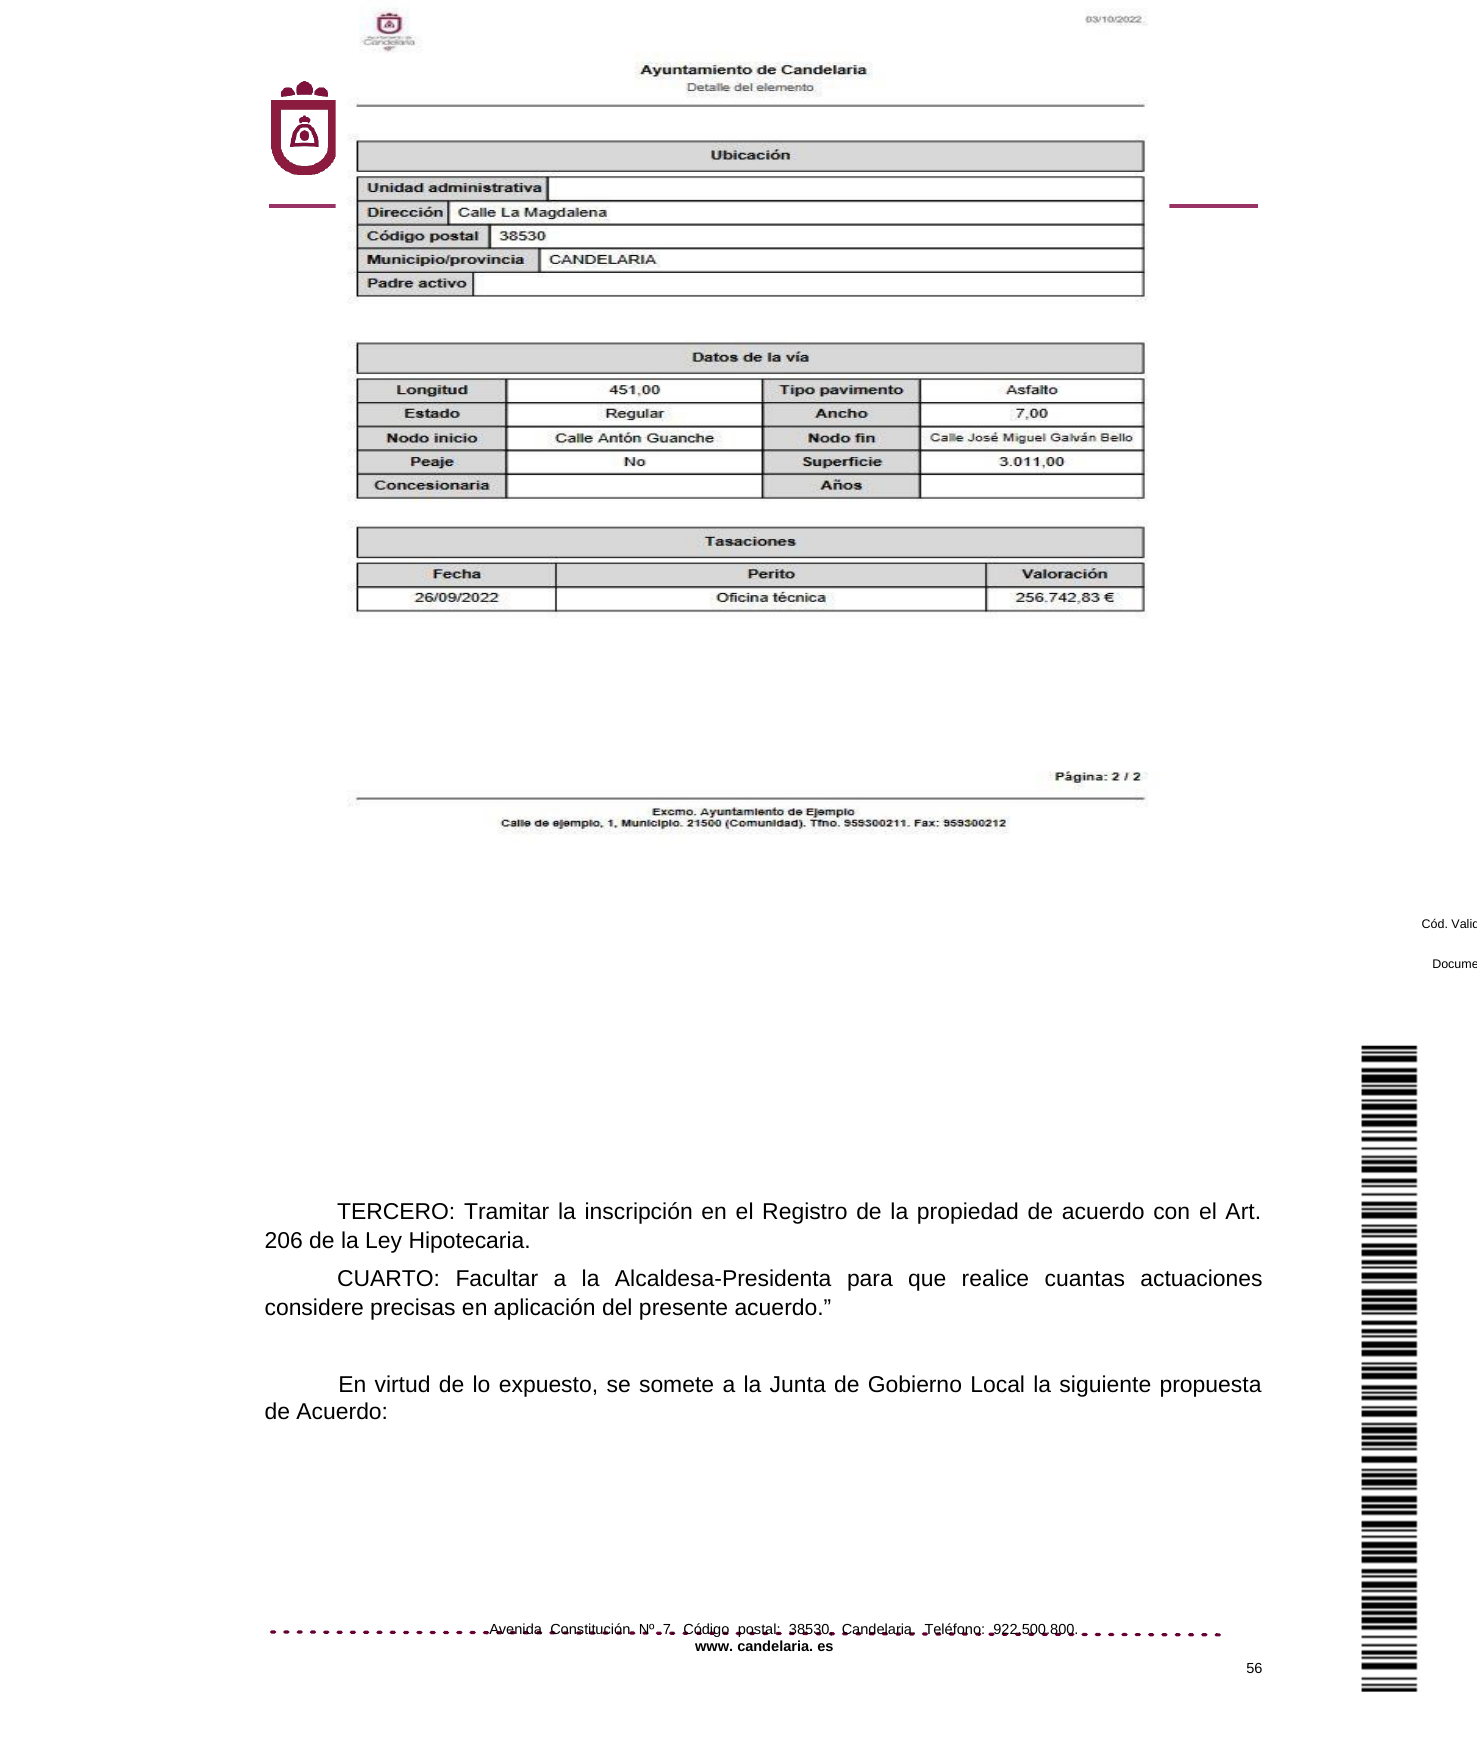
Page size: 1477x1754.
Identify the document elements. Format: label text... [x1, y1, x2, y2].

text TERCERO: Tramitar la inscripción en el Registro de la propiedad de acuerdo con el Art. 206 de la Ley Hipotecaria. [264, 1198, 1263, 1254]
text CUARTO: Facultar a la Alcaldesa-Presidenta para que realice cuantas actuaciones considere precisas en aplicación del presente acuerdo.” [264, 1265, 1263, 1321]
picture [1362, 1046, 1420, 1691]
text En virtud de lo expuesto, se somete a la Junta de Gobierno Local la siguiente propuesta de Acuerdo: [264, 1371, 1263, 1424]
picture [271, 0, 1170, 849]
